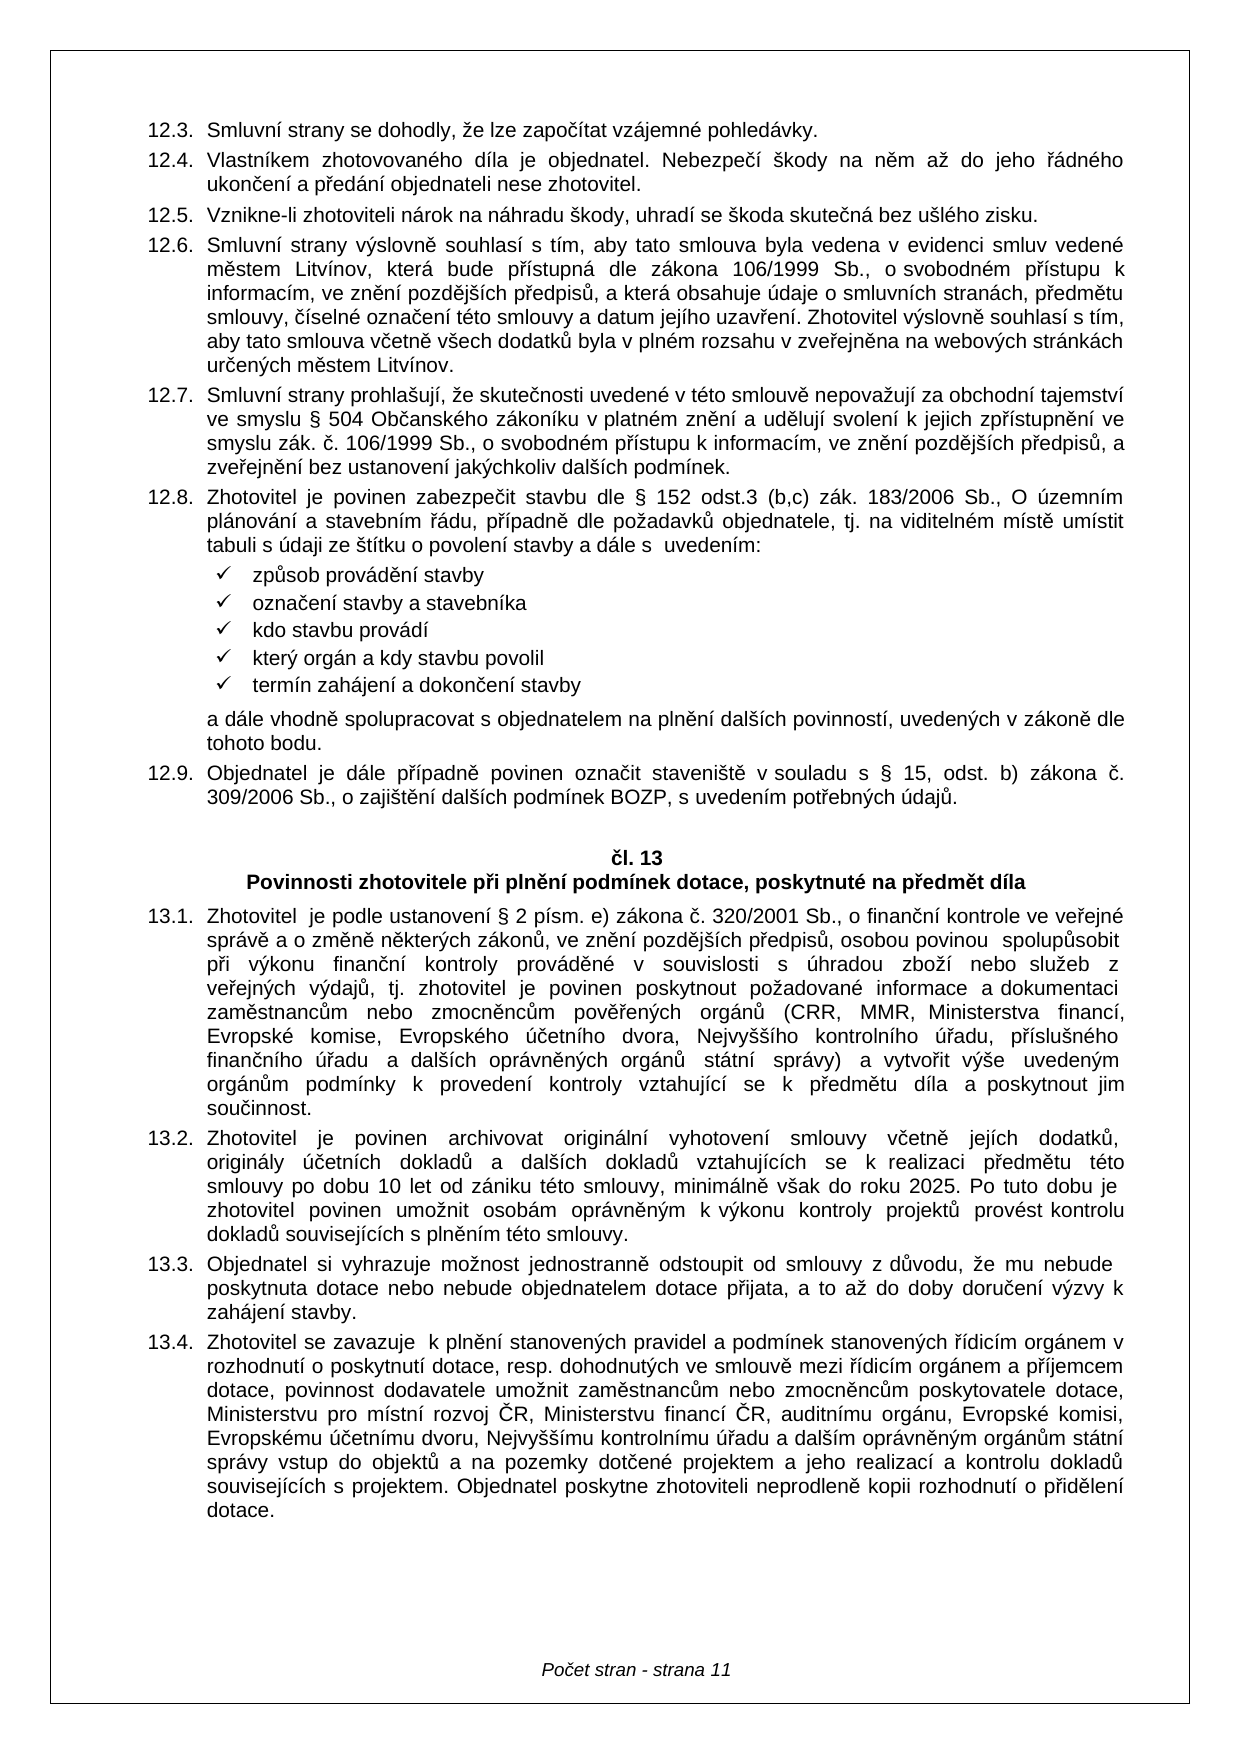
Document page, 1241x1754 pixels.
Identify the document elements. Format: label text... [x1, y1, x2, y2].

list Objednatel je dále případně povinen označit staveniště v souladu s § 15, odst. b) zákona č. 309/2006 Sb., o zajištění dalších podmínek BOZP, s uvedením potřebných údajů. [147, 761, 1125, 809]
list Vlastníkem zhotovovaného díla je objednatel. Nebezpečí škody na něm až do jeho řádného ukončení a předání objednateli nese zhotovitel. [147, 148, 1125, 196]
list Smluvní strany se dohodly, že lze započítat vzájemné pohledávky. [147, 118, 1125, 142]
list Vznikne-li zhotoviteli nárok na náhradu škody, uhradí se škoda skutečná bez ušlého zisku. [147, 202, 1125, 226]
list termín zahájení a dokončení stavby [215, 673, 1125, 697]
list který orgán a kdy stavbu povolil [215, 646, 1125, 670]
list Zhotovitel se zavazuje k plnění stanovených pravidel a podmínek stanovených řídicím orgánem v rozhodnutí o poskytnutí dotace, resp. dohodnutých ve smlouvě mezi řídicím orgánem a příjemcem dotace, povinnost dodavatele umožnit zaměstnancům nebo zmocněncům poskytovatele dotace, Ministerstvu pro místní rozvoj ČR, Ministerstvu financí ČR, auditnímu orgánu, Evropské komisi, Evropskému účetnímu dvoru, Nejvyššímu kontrolnímu úřadu a dalším oprávněným orgánům státní správy vstup do objektů a na pozemky dotčené projektem a jeho realizací a kontrolu dokladů souvisejících s projektem. Objednatel poskytne zhotoviteli neprodleně kopii rozhodnutí o přidělení dotace. [147, 1330, 1125, 1522]
list Smluvní strany výslovně souhlasí s tím, aby tato smlouva byla vedena v evidenci smluv vedené městem Litvínov, která bude přístupná dle zákona 106/1999 Sb., o svobodném přístupu k informacím, ve znění pozdějších předpisů, a která obsahuje údaje o smluvních stranách, předmětu smlouvy, číselné označení této smlouvy a datum jejího uzavření. Zhotovitel výslovně souhlasí s tím, aby tato smlouva včetně všech dodatků byla v plném rozsahu v zveřejněna na webových stránkách určených městem Litvínov. [147, 233, 1125, 376]
text a dále vhodně spolupracovat s objednatelem na plnění dalších povinností, uvedených v zákoně dle tohoto bodu. [207, 707, 1125, 755]
list Objednatel si vyhrazuje možnost jednostranně odstoupit od smlouvy z důvodu, že mu nebude poskytnuta dotace nebo nebude objednatelem dotace přijata, a to až do doby doručení výzvy k zahájení stavby. [147, 1252, 1125, 1324]
list Zhotovitel je podle ustanovení § 2 písm. e) zákona č. 320/2001 Sb., o finanční kontrole ve veřejné správě a o změně některých zákonů, ve znění pozdějších předpisů, osobou povinou spolupůsobit při výkonu finanční kontroly prováděné v souvislosti s úhradou zboží nebo služeb z veřejných výdajů, tj. zhotovitel je povinen poskytnout požadované informace a dokumentaci zaměstnancům nebo zmocněncům pověřených orgánů (CRR, MMR, Ministerstva financí, Evropské komise, Evropského účetního dvora, Nejvyššího kontrolního úřadu, příslušného finančního úřadu a dalších oprávněných orgánů státní správy) a vytvořit výše uvedeným orgánům podmínky k provedení kontroly vztahující se k předmětu díla a poskytnout jim součinnost. [147, 904, 1125, 1119]
list Zhotovitel je povinen archivovat originální vyhotovení smlouvy včetně jejích dodatků, originály účetních dokladů a dalších dokladů vztahujících se k realizaci předmětu této smlouvy po dobu 10 let od zániku této smlouvy, minimálně však do roku 2025. Po tuto dobu je zhotovitel povinen umožnit osobám oprávněným k výkonu kontroly projektů provést kontrolu dokladů souvisejících s plněním této smlouvy. [147, 1126, 1125, 1246]
list označení stavby a stavebníka [215, 590, 1125, 614]
list kdo stavbu provádí [215, 618, 1125, 642]
list způsob provádění stavby [215, 563, 1125, 587]
list Smluvní strany prohlašují, že skutečnosti uvedené v této smlouvě nepovažují za obchodní tajemství ve smyslu § 504 Občanského zákoníku v platném znění a udělují svolení k jejich zpřístupnění ve smyslu zák. č. 106/1999 Sb., o svobodném přístupu k informacím, ve znění pozdějších předpisů, a zveřejnění bez ustanovení jakýchkoliv dalších podmínek. [147, 383, 1125, 478]
list Zhotovitel je povinen zabezpečit stavbu dle § 152 odst.3 (b,c) zák. 183/2006 Sb., O územním plánování a stavebním řádu, případně dle požadavků objednatele, tj. na viditelném místě umístit tabuli s údaji ze štítku o povolení stavby a dále s uvedením: [147, 485, 1125, 557]
text Povinnosti zhotovitele při plnění podmínek dotace, poskytnuté na předmět díla [147, 869, 1125, 893]
